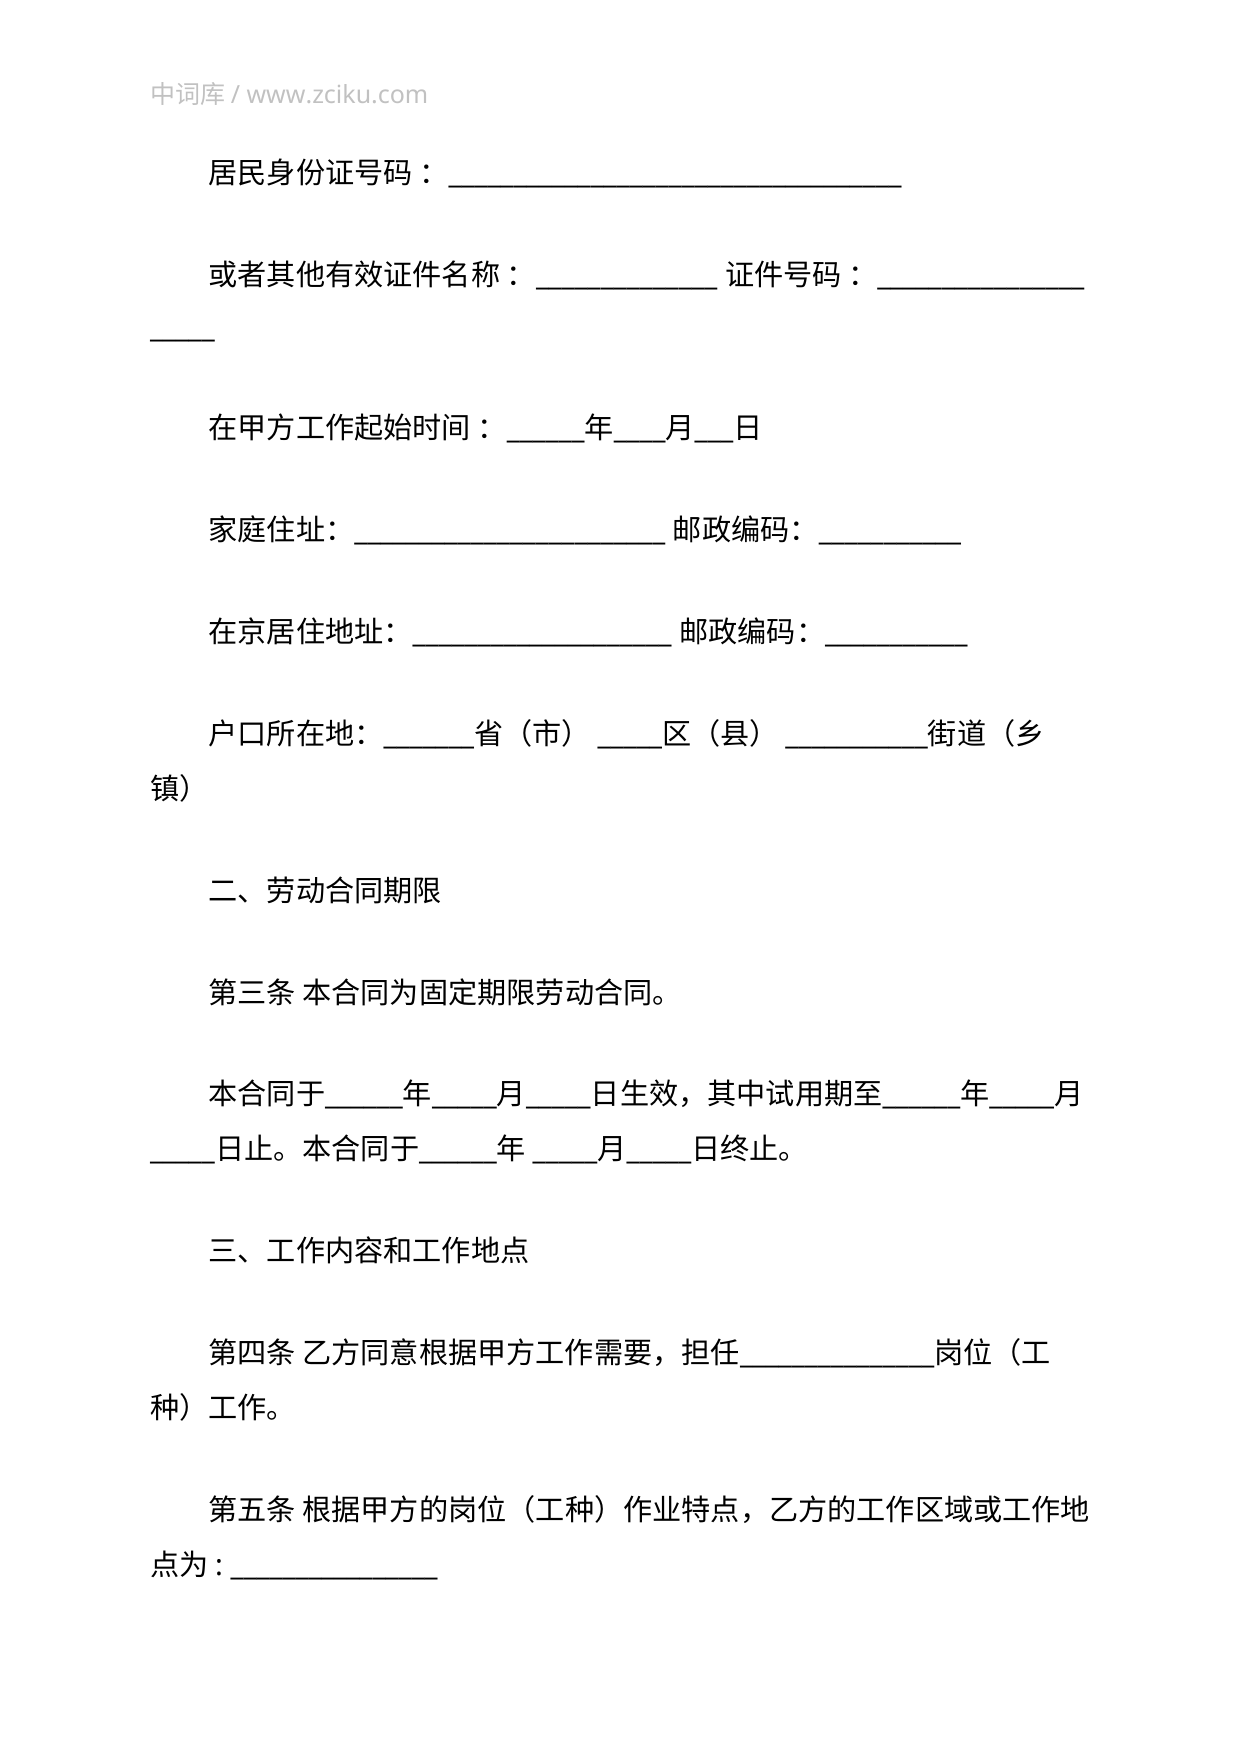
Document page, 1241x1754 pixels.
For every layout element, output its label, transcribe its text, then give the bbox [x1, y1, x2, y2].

text 或者其他有效证件名称 ：______________ 证件号码 ：_____________________ [150, 252, 1090, 346]
text 第三条 本合同为固定期限劳动合同。 [150, 969, 1090, 1011]
text 第五条 根据甲方的岗位（工种）作业特点，乙方的工作区域或工作地点为 : ________________ [150, 1486, 1090, 1584]
text 户口所在地：_______省（市） _____区（县） ___________街道（乡镇） [150, 711, 1090, 808]
text 本合同于______年_____月_____日生效，其中试用期至______年_____月_____日止。本合同于______年 _____月_____日终止。 [150, 1071, 1090, 1168]
text 第四条 乙方同意根据甲方工作需要，担任_______________岗位（工种）工作。 [150, 1330, 1090, 1427]
text 在京居住地址：____________________ 邮政编码：___________ [150, 609, 1090, 651]
text 三、工作内容和工作地点 [150, 1228, 1090, 1270]
text 家庭住址：________________________ 邮政编码：___________ [150, 507, 1090, 549]
text 二、劳动合同期限 [150, 867, 1090, 910]
text 居民身份证号码 ：___________________________________ [150, 150, 1090, 192]
text 在甲方工作起始时间 ：______年____月___日 [150, 405, 1090, 447]
